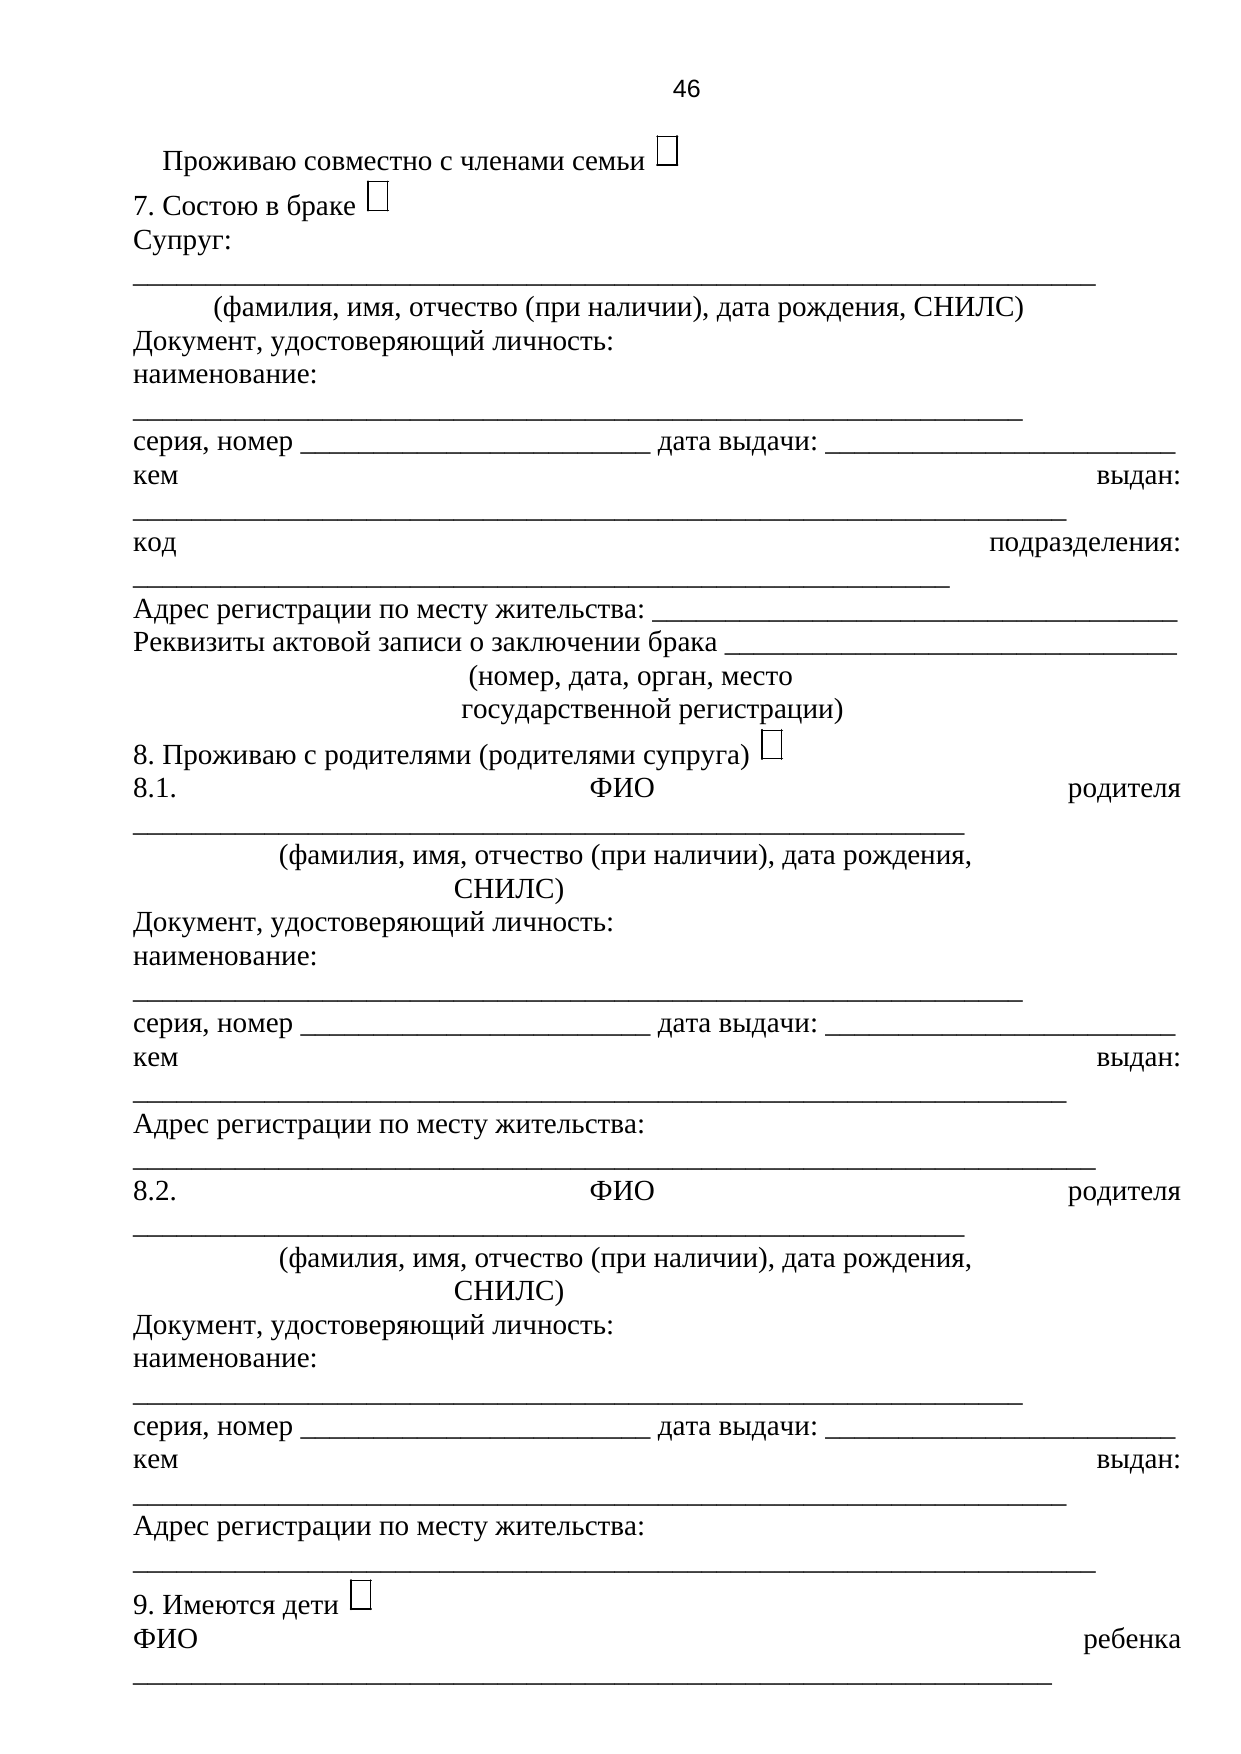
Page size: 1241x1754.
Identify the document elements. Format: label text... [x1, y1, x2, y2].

text кем выдан: ________________________________________________________________ [133, 1039, 1181, 1106]
text наименование: _____________________________________________________________ [133, 356, 1181, 423]
text государственной регистрации) [133, 692, 1181, 725]
text 9. Имеются дети [133, 1575, 1181, 1621]
text 7. Состою в браке [133, 177, 1181, 222]
text СНИЛС) [133, 1273, 1181, 1307]
text Адрес регистрации по месту жительства: [133, 1106, 1181, 1139]
text код подразделения: ________________________________________________________ [133, 524, 1181, 591]
text __________________________________________________________________ [133, 1542, 1181, 1575]
text кем выдан: ________________________________________________________________ [133, 1441, 1181, 1508]
text Супруг: __________________________________________________________________ [133, 222, 1181, 289]
text Проживаю совместно с членами семьи [133, 131, 1181, 177]
text СНИЛС) [133, 871, 1181, 904]
text 8. Проживаю с родителями (родителями супруга) [133, 725, 1181, 770]
text Адрес регистрации по месту жительства: [133, 1508, 1181, 1542]
text ФИО ребенка _______________________________________________________________ [133, 1621, 1181, 1688]
text кем выдан: ________________________________________________________________ [133, 457, 1181, 524]
text 8.1. ФИО родителя _________________________________________________________ [133, 770, 1181, 837]
text серия, номер ________________________ дата выдачи: ________________________ [133, 1005, 1181, 1039]
text Адрес регистрации по месту жительства: ____________________________________ [133, 591, 1181, 624]
text наименование: _____________________________________________________________ [133, 1341, 1181, 1408]
text Документ, удостоверяющий личность: [133, 904, 1181, 938]
text Документ, удостоверяющий личность: [133, 1307, 1181, 1341]
text 8.2. ФИО родителя _________________________________________________________ [133, 1173, 1181, 1240]
text (фамилия, имя, отчество (при наличии), дата рождения, СНИЛС) [133, 289, 1181, 323]
text Документ, удостоверяющий личность: [133, 323, 1181, 356]
text серия, номер ________________________ дата выдачи: ________________________ [133, 423, 1181, 457]
text Реквизиты актовой записи о заключении брака _______________________________ [133, 624, 1181, 658]
text (фамилия, имя, отчество (при наличии), дата рождения, [133, 1240, 1181, 1273]
text наименование: _____________________________________________________________ [133, 938, 1181, 1005]
text __________________________________________________________________ [133, 1139, 1181, 1173]
text серия, номер ________________________ дата выдачи: ________________________ [133, 1408, 1181, 1441]
text (фамилия, имя, отчество (при наличии), дата рождения, [133, 837, 1181, 871]
text (номер, дата, орган, место [133, 658, 1181, 692]
